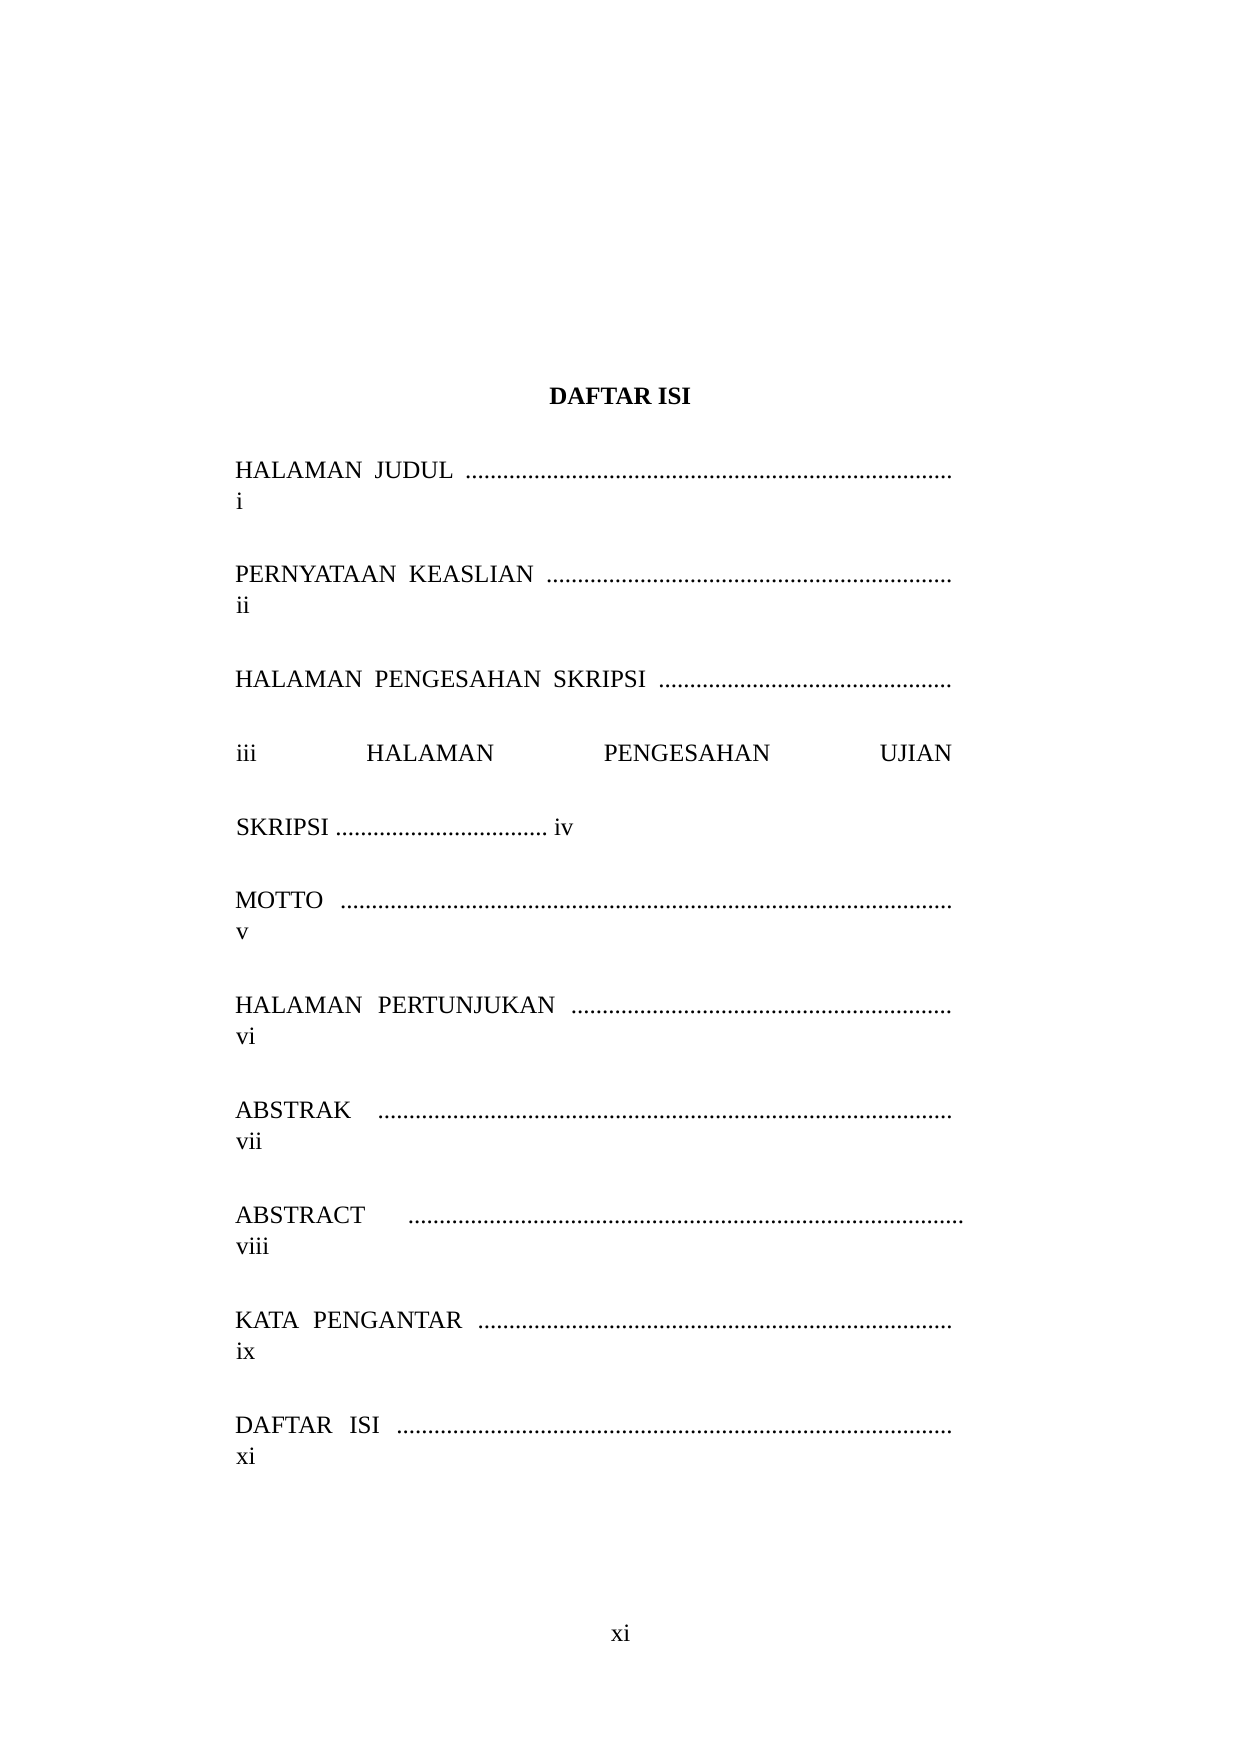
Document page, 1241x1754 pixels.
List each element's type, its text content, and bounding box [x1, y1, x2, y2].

text DAFTAR ISI [299, 381, 941, 410]
text PERNYATAAN KEASLIAN ................................................................. ii [235, 559, 952, 619]
text ABSTRACT ......................................................................................... viii [235, 1200, 964, 1260]
text HALAMAN PERTUNJUKAN ............................................................. vi [235, 990, 952, 1050]
text ABSTRAK ............................................................................................ vii [235, 1095, 952, 1155]
text KATA PENGANTAR ............................................................................ ix [235, 1305, 952, 1365]
text HALAMAN JUDUL .............................................................................. i [235, 455, 952, 514]
text DAFTAR ISI ......................................................................................... xi [235, 1410, 952, 1470]
text MOTTO .................................................................................................. v [235, 885, 952, 945]
text HALAMAN PENGESAHAN SKRIPSI ............................................... iii HALAMAN PENGESAHAN UJIAN SKRIPSI .................................. iv [235, 664, 952, 840]
